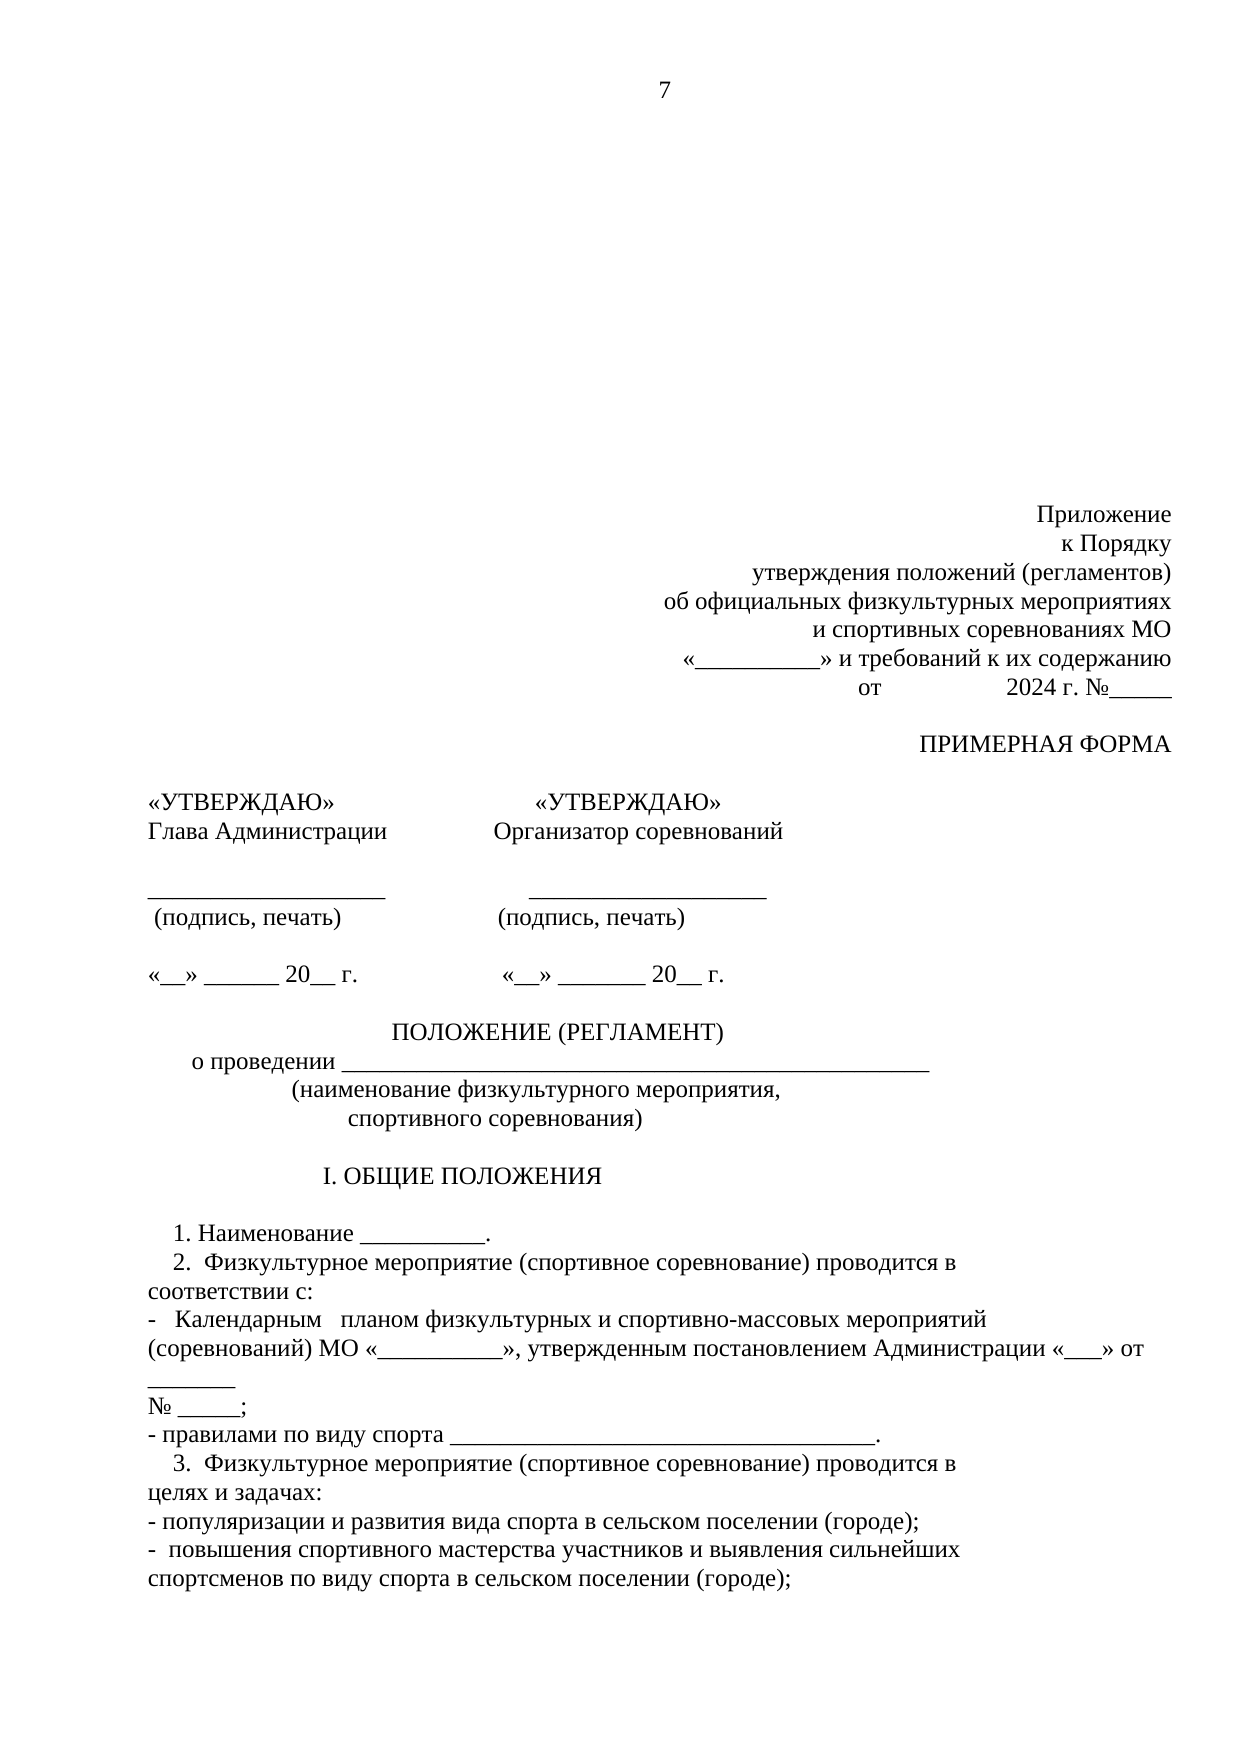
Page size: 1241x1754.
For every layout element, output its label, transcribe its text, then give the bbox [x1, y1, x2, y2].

text об официальных физкультурных мероприятиях [148, 586, 1171, 614]
text (наименование физкультурного мероприятия, [148, 1074, 1171, 1103]
text «__» ______ 20__ г. «__» _______ 20__ г. [148, 959, 1171, 988]
text ПОЛОЖЕНИЕ (РЕГЛАМЕНТ) [148, 1017, 1171, 1046]
text соответствии с: [148, 1276, 1171, 1304]
text к Порядку [148, 528, 1171, 557]
text спортсменов по виду спорта в сельском поселении (городе); [148, 1563, 1171, 1592]
text I. ОБЩИЕ ПОЛОЖЕНИЯ [148, 1161, 1171, 1189]
text ___________________ ___________________ [148, 873, 1171, 902]
text (подпись, печать) (подпись, печать) [148, 902, 1171, 931]
text о проведении _______________________________________________ [148, 1046, 1171, 1074]
text «УТВЕРЖДАЮ» «УТВЕРЖДАЮ» [148, 787, 1171, 816]
text ПРИМЕРНАЯ ФОРМА [148, 729, 1171, 758]
text 2. Физкультурное мероприятие (спортивное соревнование) проводится в [148, 1247, 1171, 1276]
text (соревнований) МО «__________», утвержденным постановлением Администрации «___» от _______ [148, 1333, 1171, 1391]
text № _____; [148, 1391, 1171, 1419]
text утверждения положений (регламентов) [148, 557, 1171, 586]
text спортивного соревнования) [148, 1103, 1171, 1132]
text Приложение [148, 499, 1171, 528]
text 3. Физкультурное мероприятие (спортивное соревнование) проводится в [148, 1448, 1171, 1477]
text и спортивных соревнованиях МО [148, 614, 1171, 643]
text «__________» и требований к их содержанию [148, 643, 1171, 672]
text - правилами по виду спорта __________________________________. [148, 1419, 1171, 1448]
text - популяризации и развития вида спорта в сельском поселении (городе); [148, 1506, 1171, 1534]
text целях и задачах: [148, 1477, 1171, 1506]
text - Календарным планом физкультурных и спортивно-массовых мероприятий [148, 1304, 1171, 1333]
text 1. Наименование __________. [148, 1218, 1171, 1247]
text от 2024 г. №_____ [148, 672, 1171, 701]
text - повышения спортивного мастерства участников и выявления сильнейших [148, 1534, 1171, 1563]
text Глава Администрации Организатор соревнований [148, 816, 1171, 844]
